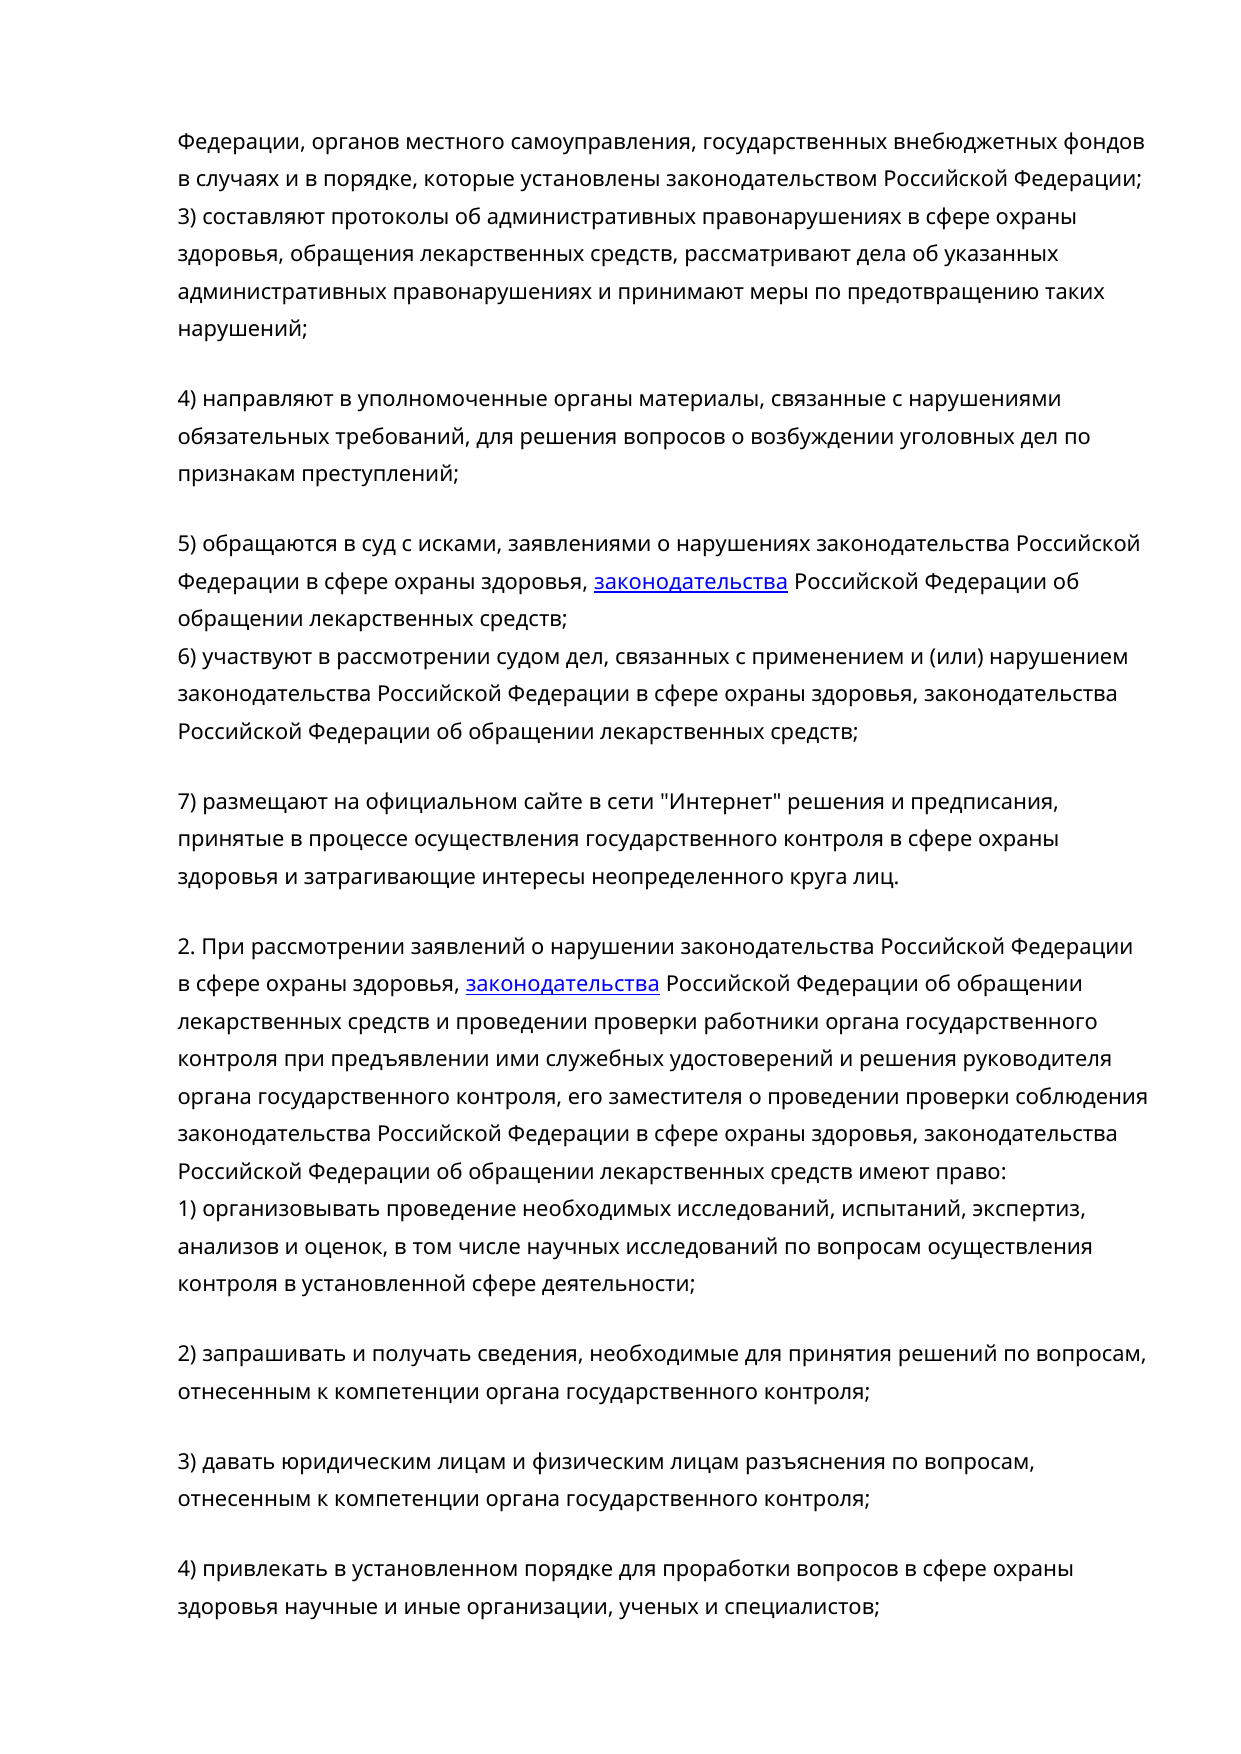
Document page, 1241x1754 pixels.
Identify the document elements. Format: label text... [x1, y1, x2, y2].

text 4) направляют в уполномоченные органы материалы, связанные с нарушениями обязательных требований, для решения вопросов о возбуждении уголовных дел по признакам преступлений; [177, 376, 1152, 488]
text 3) давать юридическим лицам и физическим лицам разъяснения по вопросам, отнесенным к компетенции органа государственного контроля; [177, 1438, 1152, 1513]
text 4) привлекать в установленном порядке для проработки вопросов в сфере охраны здоровья научные и иные организации, ученых и специалистов; [177, 1546, 1152, 1621]
text 2) запрашивать и получать сведения, необходимые для принятия решений по вопросам, отнесенным к компетенции органа государственного контроля; [177, 1331, 1152, 1406]
text 1) организовывать проведение необходимых исследований, испытаний, экспертиз, анализов и оценок, в том числе научных исследований по вопросам осуществления контроля в установленной сфере деятельности; [177, 1186, 1152, 1298]
text 3) составляют протоколы об административных правонарушениях в сфере охраны здоровья, обращения лекарственных средств, рассматривают дела об указанных административных правонарушениях и принимают меры по предотвращению таких нарушений; [177, 193, 1152, 343]
text 2. При рассмотрении заявлений о нарушении законодательства Российской Федерации в сфере охраны здоровья, законодательства Российской Федерации об обращении лекарственных средств и проведении проверки работники органа государственного контроля при предъявлении ими служебных удостоверений и решения руководителя органа государственного контроля, его заместителя о проведении проверки соблюдения законодательства Российской Федерации в сфере охраны здоровья, законодательства Российской Федерации об обращении лекарственных средств имеют право: [177, 923, 1152, 1186]
text 7) размещают на официальном сайте в сети "Интернет" решения и предписания, принятые в процессе осуществления государственного контроля в сфере охраны здоровья и затрагивающие интересы неопределенного круга лиц. [177, 778, 1152, 891]
text 5) обращаются в суд с исками, заявлениями о нарушениях законодательства Российской Федерации в сфере охраны здоровья, законодательства Российской Федерации об обращении лекарственных средств; [177, 521, 1152, 633]
text 6) участвуют в рассмотрении судом дел, связанных с применением и (или) нарушением законодательства Российской Федерации в сфере охраны здоровья, законодательства Российской Федерации об обращении лекарственных средств; [177, 633, 1152, 746]
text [177, 118, 1152, 193]
